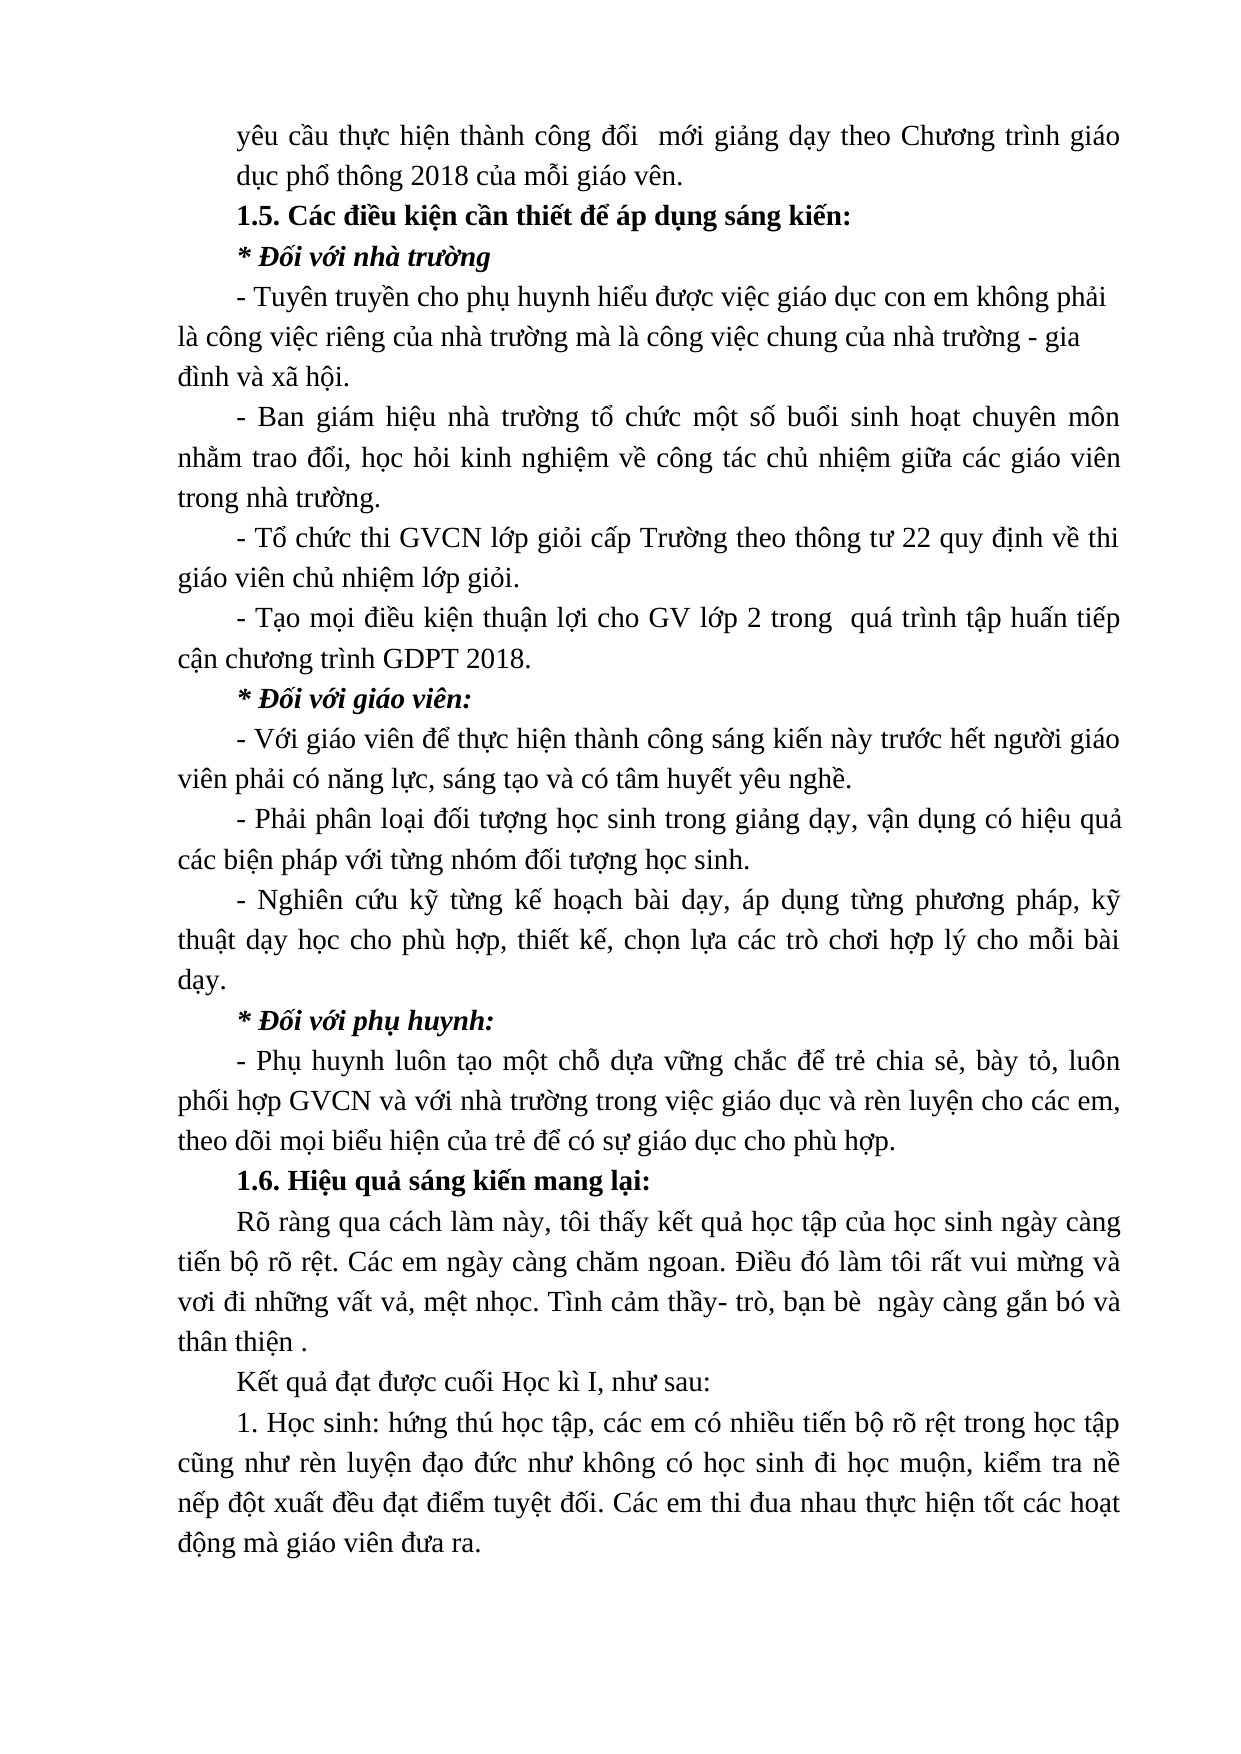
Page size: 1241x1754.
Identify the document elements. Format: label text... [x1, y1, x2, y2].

text - Tuyên truyền cho phụ huynh hiểu được việc giáo dục con em không phải là công việc riêng của nhà trường mà là công việc chung của nhà trường - gia đình và xã hội. [177, 279, 1122, 393]
text Kết quả đạt được cuối Học kì I, như sau: [177, 1364, 1122, 1398]
list - Ban giám hiệu nhà trường tổ chức một số buổi sinh hoạt chuyên môn nhằm trao đổi, học hỏi kinh nghiệm về công tác chủ nhiệm giữa các giáo viên trong nhà trường. [177, 399, 1122, 513]
text 1.5. Các điều kiện cần thiết để áp dụng sáng kiến: [177, 198, 1122, 232]
text * Đối với phụ huynh: [177, 1003, 1122, 1036]
text - Phải phân loại đối tượng học sinh trong giảng dạy, vận dụng có hiệu quả các biện pháp với từng nhóm đối tượng học sinh. [177, 802, 1122, 875]
list - Tổ chức thi GVCN lớp giỏi cấp Trường theo thông tư 22 quy định về thi giáo viên chủ nhiệm lớp giỏi. [177, 520, 1122, 594]
text - Phụ huynh luôn tạo một chỗ dựa vững chắc để trẻ chia sẻ, bày tỏ, luôn phối hợp GVCN và với nhà trường trong việc giáo dục và rèn luyện cho các em, theo dõi mọi biểu hiện của trẻ để có sự giáo dục cho phù hợp. [177, 1043, 1122, 1157]
text * Đối với nhà trường [177, 239, 1122, 272]
text - Tạo mọi điều kiện thuận lợi cho GV lớp 2 trong quá trình tập huấn tiếp cận chương trình GDPT 2018. [177, 601, 1122, 674]
text 1.6. Hiệu quả sáng kiến mang lại: [177, 1163, 1122, 1197]
text 1. Học sinh: hứng thú học tập, các em có nhiều tiến bộ rõ rệt trong học tập cũng như rèn luyện đạo đức như không có học sinh đi học muộn, kiểm tra nề nếp đột xuất đều đạt điểm tuyệt đối. Các em thi đua nhau thực hiện tốt các hoạt động mà giáo viên đưa ra. [177, 1405, 1122, 1559]
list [236, 118, 1122, 192]
text * Đối với giáo viên: [177, 681, 1122, 714]
text Rõ ràng qua cách làm này, tôi thấy kết quả học tập của học sinh ngày càng tiến bộ rõ rệt. Các em ngày càng chăm ngoan. Điều đó làm tôi rất vui mừng và vơi đi những vất vả, mệt nhọc. Tình cảm thầy- trò, bạn bè ngày càng gắn bó và thân thiện . [177, 1204, 1122, 1358]
text - Với giáo viên để thực hiện thành công sáng kiến này trước hết người giáo viên phải có năng lực, sáng tạo và có tâm huyết yêu nghề. [177, 721, 1122, 795]
text - Nghiên cứu kỹ từng kế hoạch bài dạy, áp dụng từng phương pháp, kỹ thuật dạy học cho phù hợp, thiết kế, chọn lựa các trò chơi hợp lý cho mỗi bài dạy. [177, 882, 1122, 996]
